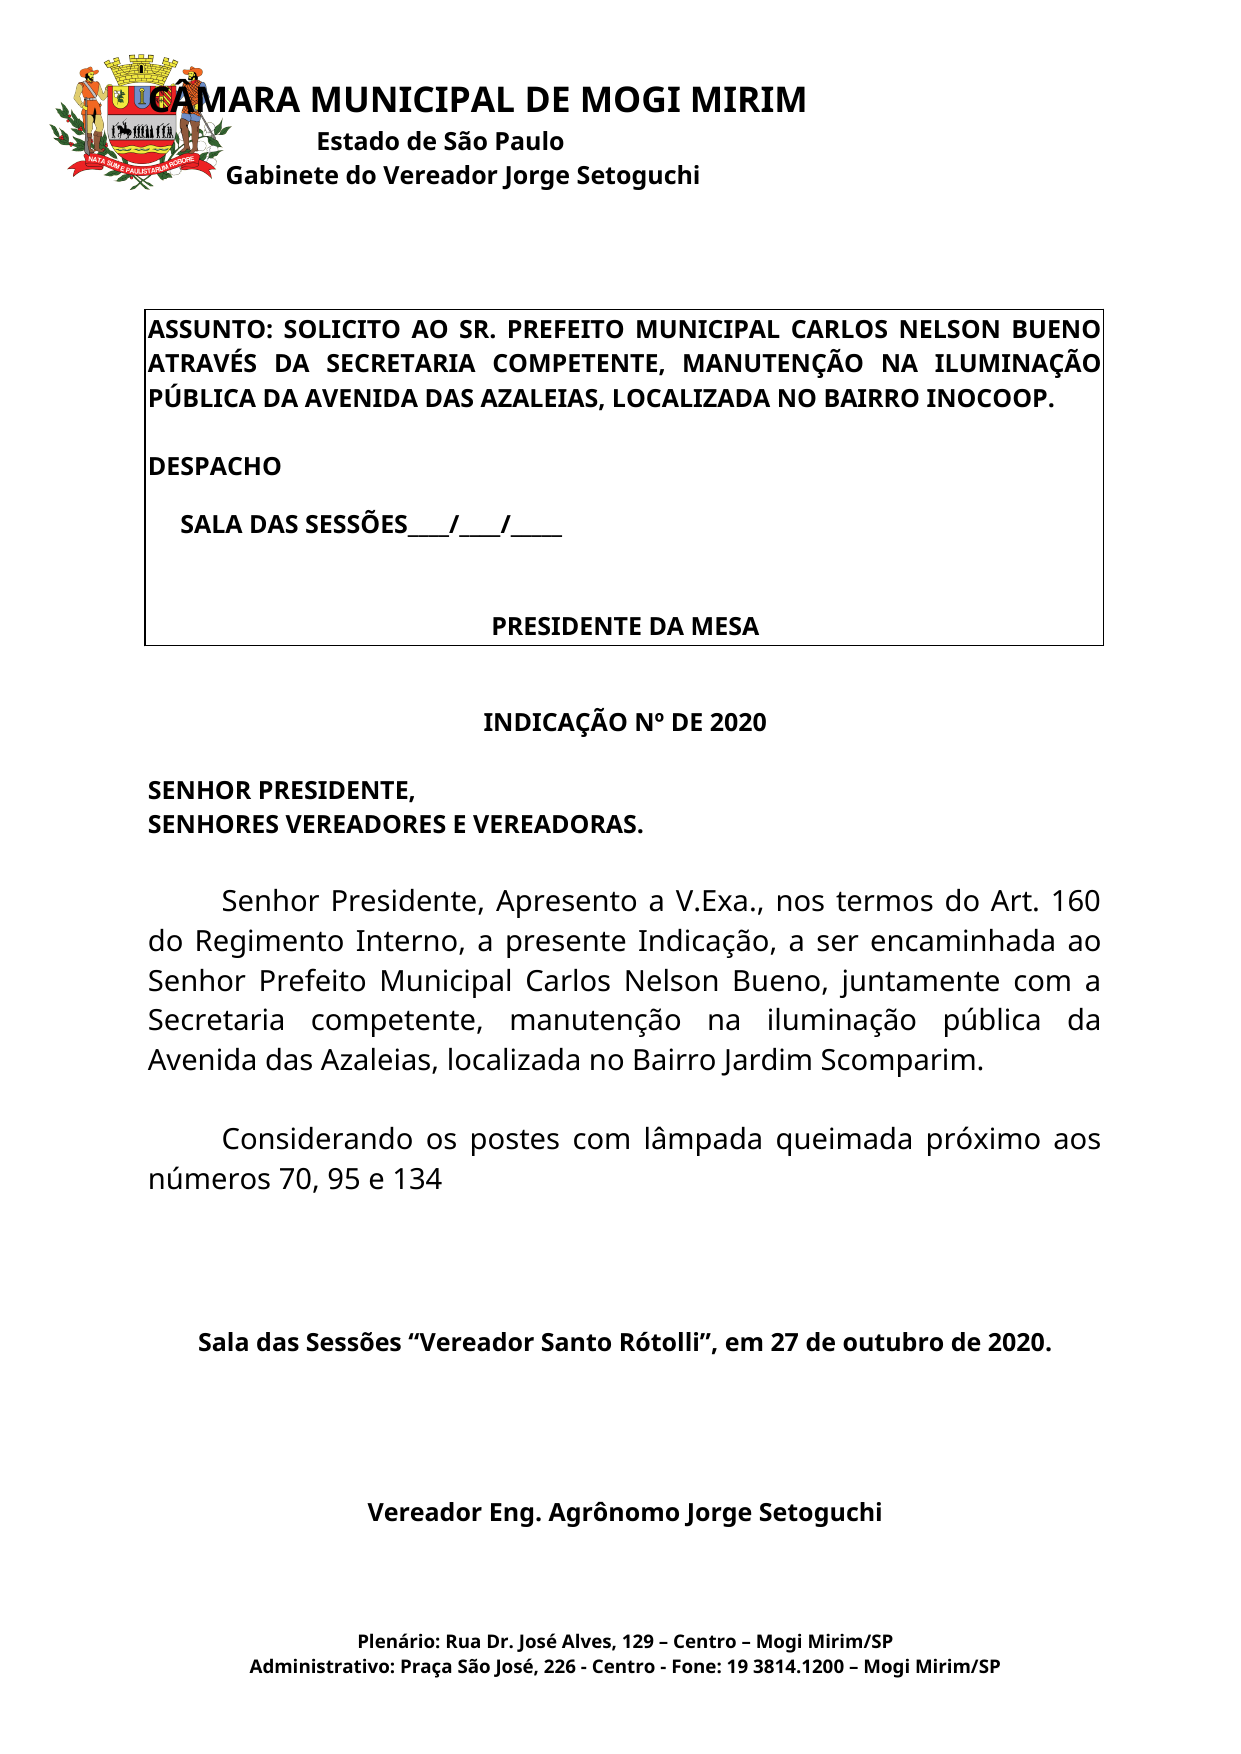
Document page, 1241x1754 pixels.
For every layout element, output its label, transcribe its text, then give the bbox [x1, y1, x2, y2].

text Sala das Sessões “Vereador Santo Rótolli”, em 27 de outubro de 2020. [148, 1324, 1103, 1358]
text PRESIDENTE DA MESA [146, 605, 1103, 645]
text SENHOR PRESIDENTE, [148, 773, 1103, 807]
text SENHORES VEREADORES E VEREADORAS. [148, 807, 1103, 841]
text Vereador Eng. Agrônomo Jorge Setoguchi [148, 1494, 1103, 1528]
text ASSUNTO: SOLICITO AO SR. PREFEITO MUNICIPAL CARLOS NELSON BUENO ATRAVÉS DA SECRETARIA COMPETENTE, MANUTENÇÃO NA ILUMINAÇÃO PÚBLICA DA AVENIDA DAS AZALEIAS, LOCALIZADA NO BAIRRO INOCOOP. [146, 310, 1103, 414]
text SALA DAS SESSÕES____/____/_____ [148, 506, 1103, 541]
picture [26, 42, 253, 202]
text Senhor Presidente, Apresento a V.Exa., nos termos do Art. 160 do Regimento Interno, a presente Indicação, a ser encaminhada ao Senhor Prefeito Municipal Carlos Nelson Bueno, juntamente com a Secretaria competente, manutenção na iluminação pública da Avenida das Azaleias, localizada no Bairro Jardim Scomparim. [148, 880, 1103, 1079]
text Considerando os postes com lâmpada queimada próximo aos números 70, 95 e 134 [148, 1118, 1103, 1198]
text INDICAÇÃO Nº DE 2020 [148, 704, 1103, 738]
text DESPACHO [148, 448, 1103, 482]
